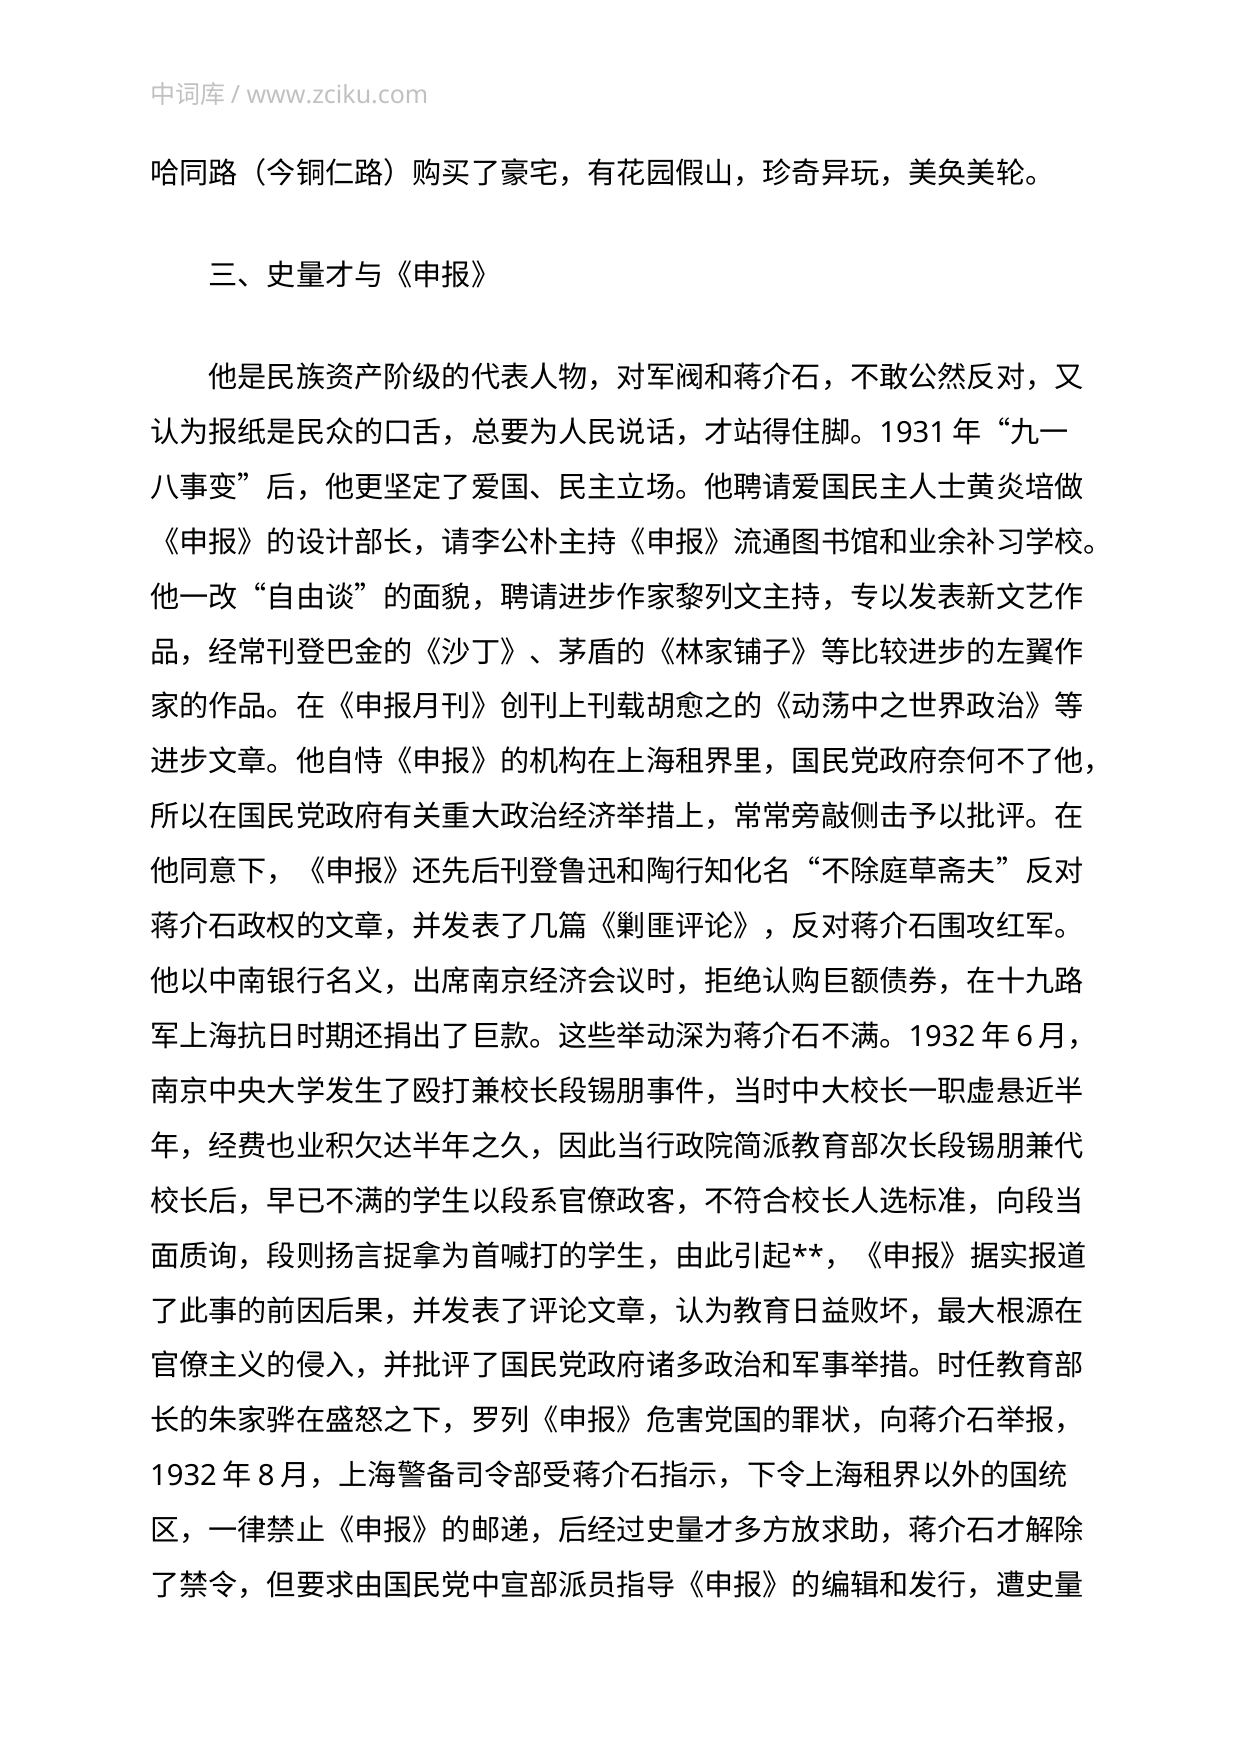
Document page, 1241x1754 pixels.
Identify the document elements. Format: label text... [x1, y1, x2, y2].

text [150, 150, 1090, 192]
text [150, 353, 1090, 1604]
text 三、史量才与《申报》 [150, 252, 1090, 294]
